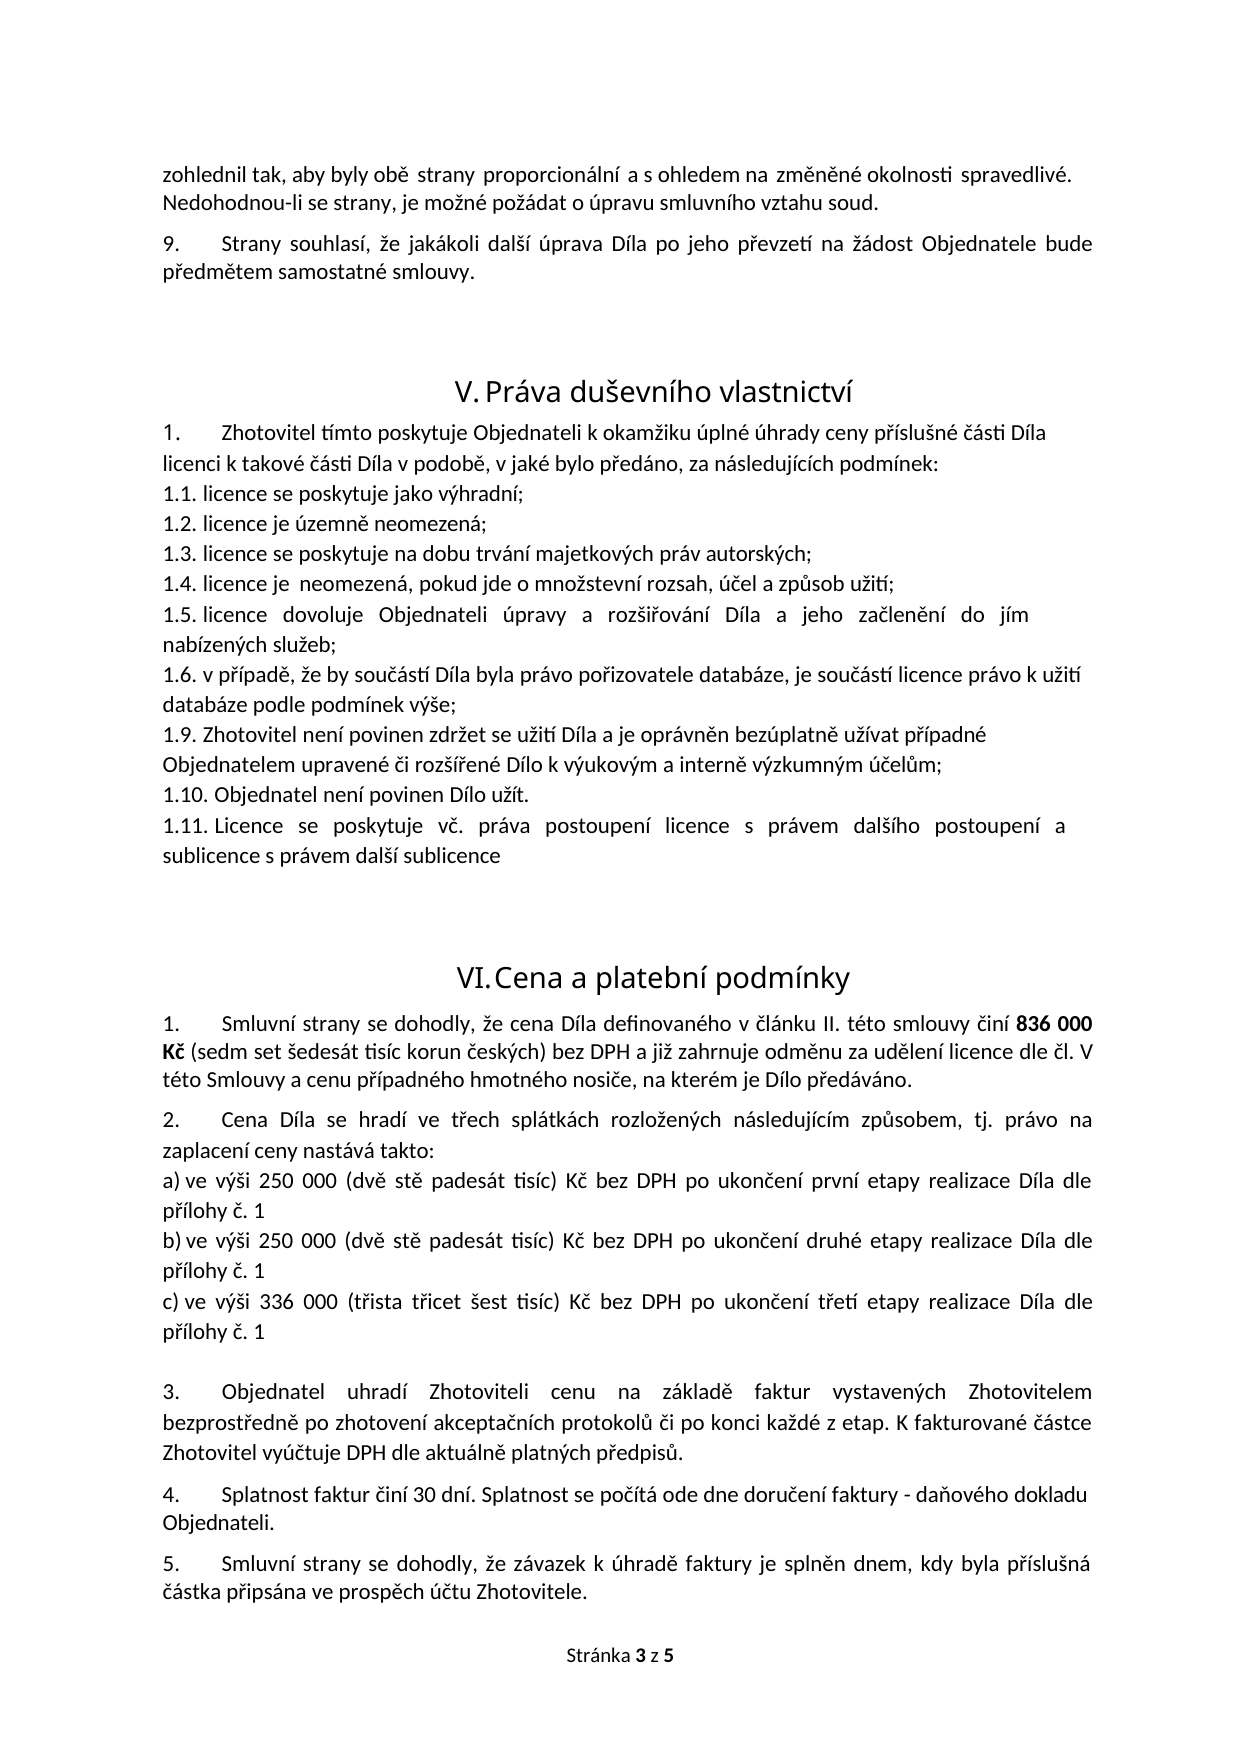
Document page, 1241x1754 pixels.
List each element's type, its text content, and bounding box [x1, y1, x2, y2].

list Strany souhlasí, že jakákoli další úprava Díla po jeho převzetí na žádost Objednatele bude předmětem samostatné smlouvy. [162, 229, 1093, 285]
subtitle Cena a platební podmínky [457, 957, 1105, 997]
list Objednatel není povinen Dílo užít. [162, 781, 1105, 809]
text Objednatelem upravené či rozšířené Dílo k výukovým a interně výzkumným účelům; [162, 750, 1105, 778]
list ve výši 336 000 (třista třicet šest tisíc) Kč bez DPH po ukončení třetí etapy realizace Díla dle přílohy č. 1 [162, 1287, 1093, 1345]
list Licence se poskytuje vč. práva postoupení licence s právem dalšího postoupení a sublicence s právem další sublicence [162, 811, 1066, 869]
text Objednateli. [162, 1508, 1105, 1536]
list Zhotovitel tímto poskytuje Objednateli k okamžiku úplné úhrady ceny příslušné části Díla licenci k takové části Díla v podobě, v jaké bylo předáno, za následujících podmínek: [162, 417, 1047, 477]
list licence dovoluje Objednateli úpravy a rozšiřování Díla a jeho začlenění do jím nabízených služeb; [162, 600, 1029, 658]
list Objednatel uhradí Zhotoviteli cenu na základě faktur vystavených Zhotovitelem bezprostředně po zhotovení akceptačních protokolů či po konci každé z etap. K fakturované částce Zhotovitel vyúčtuje DPH dle aktuálně platných předpisů. [162, 1377, 1093, 1466]
list licence je územně neomezená; [162, 509, 1105, 537]
list Zhotovitel není povinen zdržet se užití Díla a je oprávněn bezúplatně užívat případné [162, 720, 1105, 748]
list Smluvní strany se dohodly, že závazek k úhradě faktury je splněn dnem, kdy byla příslušná částka připsána ve prospěch účtu Zhotovitele. [162, 1549, 1093, 1605]
list v případě, že by součástí Díla byla právo pořizovatele databáze, je součástí licence právo k užití databáze podle podmínek výše; [162, 660, 1082, 718]
text zohlednil tak, aby byly obě strany proporcionální a s ohledem na změněné okolnosti spravedlivé. Nedohodnou-li se strany, je možné požádat o úpravu smluvního vztahu soud. [162, 161, 1093, 217]
subtitle Práva duševního vlastnictví [454, 371, 1105, 411]
list Cena Díla se hradí ve třech splátkách rozložených následujícím způsobem, tj. právo na zaplacení ceny nastává takto: [162, 1106, 1093, 1164]
list Smluvní strany se dohodly, že cena Díla definovaného v článku II. této smlouvy činí 836 000 Kč (sedm set šedesát tisíc korun českých) bez DPH a již zahrnuje odměnu za udělení licence dle čl. V této Smlouvy a cenu případného hmotného nosiče, na kterém je Dílo předáváno. [162, 1009, 1093, 1093]
list licence se poskytuje na dobu trvání majetkových práv autorských; [162, 539, 1105, 567]
list licence je neomezená, pokud jde o množstevní rozsah, účel a způsob užití; [162, 569, 1105, 597]
list ve výši 250 000 (dvě stě padesát tisíc) Kč bez DPH po ukončení druhé etapy realizace Díla dle přílohy č. 1 [162, 1226, 1093, 1285]
list ve výši 250 000 (dvě stě padesát tisíc) Kč bez DPH po ukončení první etapy realizace Díla dle přílohy č. 1 [162, 1166, 1093, 1224]
list licence se poskytuje jako výhradní; [162, 479, 1105, 507]
list Splatnost faktur činí 30 dní. Splatnost se počítá ode dne doručení faktury - daňového dokladu [162, 1480, 1105, 1508]
